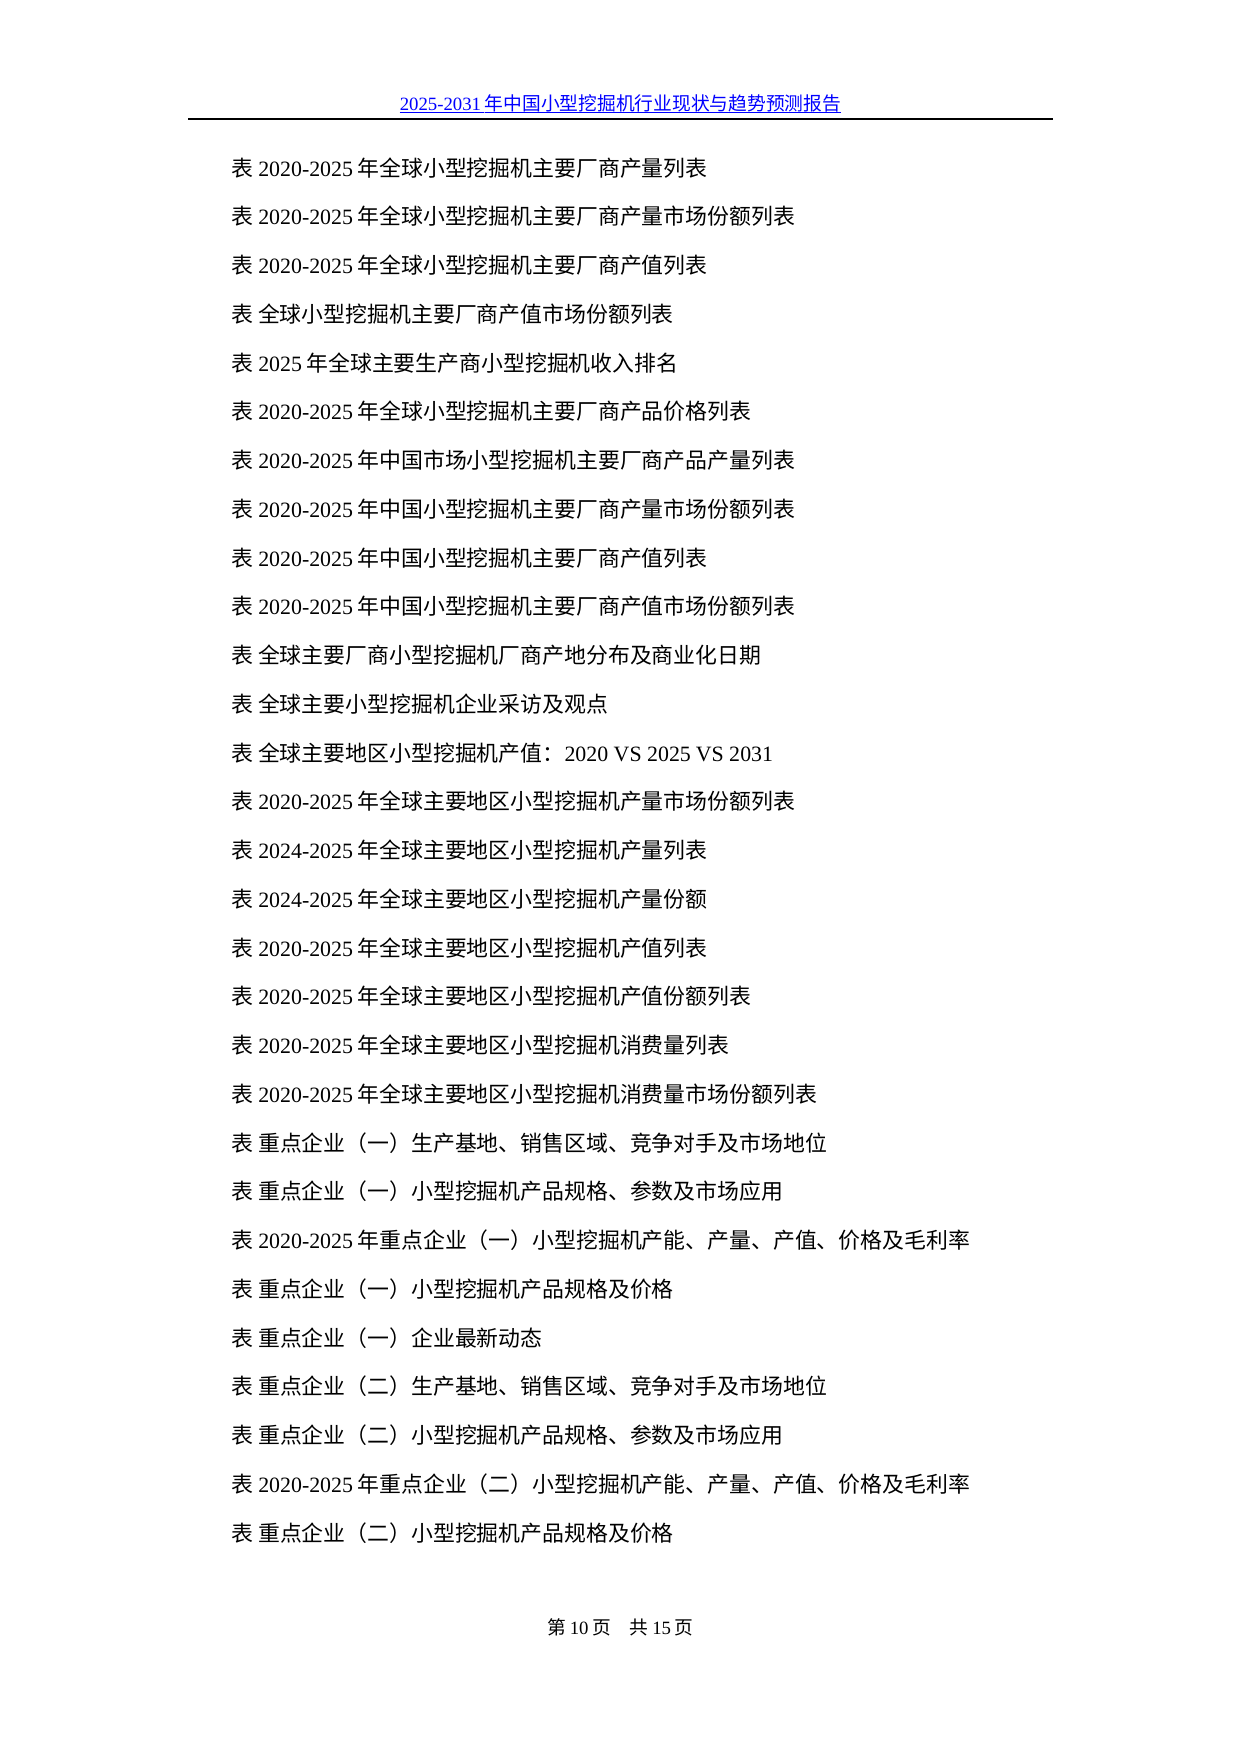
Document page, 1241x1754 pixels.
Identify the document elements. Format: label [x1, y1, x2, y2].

text [187, 150, 1053, 1548]
